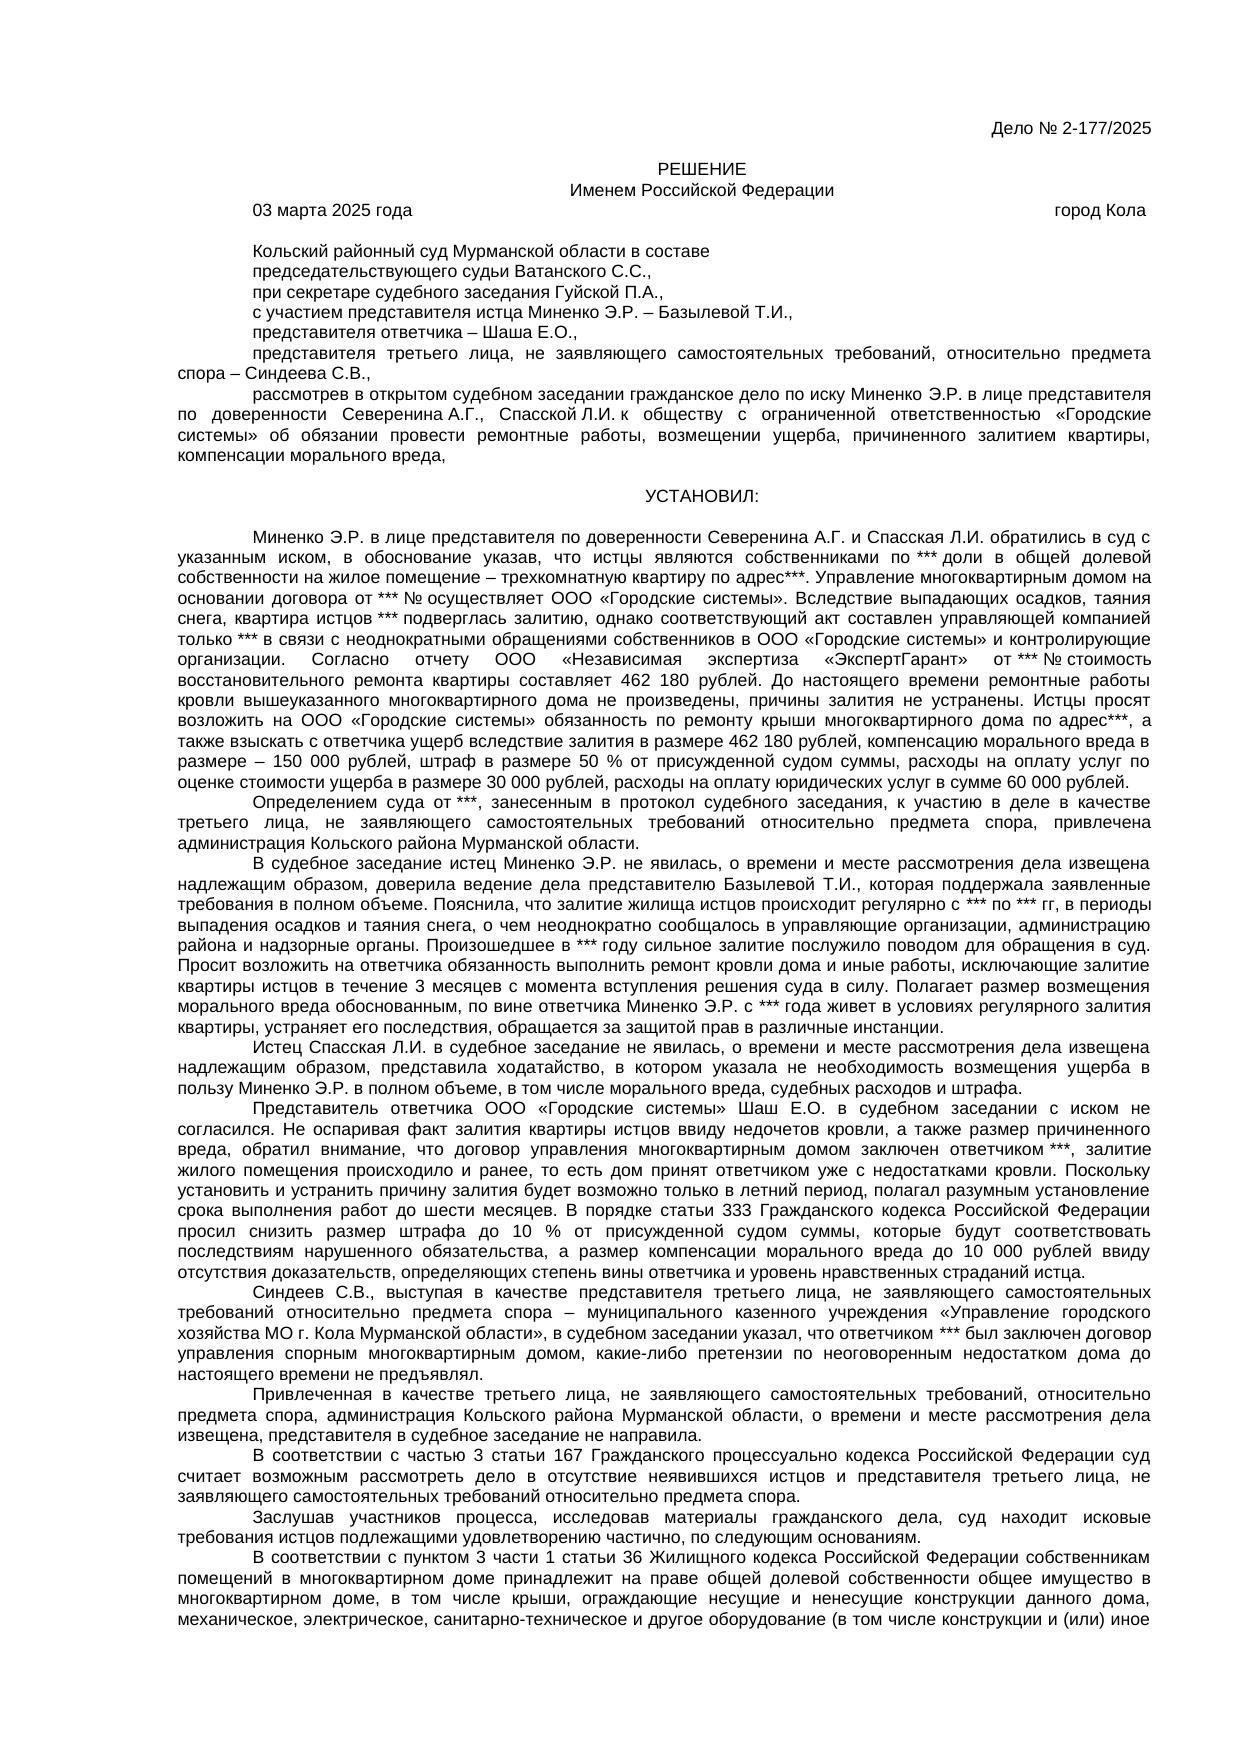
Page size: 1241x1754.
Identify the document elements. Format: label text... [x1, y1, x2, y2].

text Представитель ответчика ООО «Городские системы» Шаш Е.О. в судебном заседании с иском не согласился. Не оспаривая факт залития квартиры истцов ввиду недочетов кровли, а также размер причиненного вреда, обратил внимание, что договор управления многоквартирным домом заключен ответчиком ***, залитие жилого помещения происходило и ранее, то есть дом принят ответчиком уже с недостатками кровли. Поскольку установить и устранить причину залития будет возможно только в летний период, полагал разумным установление срока выполнения работ до шести месяцев. В порядке статьи 333 Гражданского кодекса Российской Федерации просил снизить размер штрафа до 10 % от присужденной судом суммы, которые будут соответствовать последствиям нарушенного обязательства, а размер компенсации морального вреда до 10 000 рублей ввиду отсутствия доказательств, определяющих степень вины ответчика и уровень нравственных страданий истца. [177, 1098, 1152, 1282]
text В судебное заседание истец Миненко Э.Р. не явилась, о времени и месте рассмотрения дела извещена надлежащим образом, доверила ведение дела представителю Базылевой Т.И., которая поддержала заявленные требования в полном объеме. Пояснила, что залитие жилища истцов происходит регулярно с *** по *** гг, в периоды выпадения осадков и таяния снега, о чем неоднократно сообщалось в управляющие организации, администрацию района и надзорные органы. Произошедшее в *** году сильное залитие послужило поводом для обращения в суд. Просит возложить на ответчика обязанность выполнить ремонт кровли дома и иные работы, исключающие залитие квартиры истцов в течение 3 месяцев с момента вступления решения суда в силу. Полагает размер возмещения морального вреда обоснованным, по вине ответчика Миненко Э.Р. с *** года живет в условиях регулярного залития квартиры, устраняет его последствия, обращается за защитой прав в различные инстанции. [177, 853, 1152, 1037]
text УСТАНОВИЛ: [177, 486, 1152, 506]
text Истец Спасская Л.И. в судебное заседание не явилась, о времени и месте рассмотрения дела извещена надлежащим образом, представила ходатайство, в котором указала не необходимость возмещения ущерба в пользу Миненко Э.Р. в полном объеме, в том числе морального вреда, судебных расходов и штрафа. [177, 1037, 1152, 1098]
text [177, 1547, 1152, 1629]
text Дело № 2-177/2025 [177, 118, 1152, 138]
text Определением суда от ***, занесенным в протокол судебного заседания, к участию в деле в качестве третьего лица, не заявляющего самостоятельных требований относительно предмета спора, привлечена администрация Кольского района Мурманской области. [177, 792, 1152, 853]
text председательствующего судьи Ватанского С.С., [177, 261, 1152, 281]
text рассмотрев в открытом судебном заседании гражданское дело по иску Миненко Э.Р. в лице представителя по доверенности Северенина А.Г., Спасской Л.И. к обществу с ограниченной ответственностью «Городские системы» об обязании провести ремонтные работы, возмещении ущерба, причиненного залитием квартиры, компенсации морального вреда, [177, 383, 1152, 465]
text представителя ответчика – Шаша Е.О., [177, 322, 1152, 343]
text 03 марта 2025 года город Кола [177, 200, 1152, 220]
text РЕШЕНИЕ [177, 159, 1152, 179]
text Миненко Э.Р. в лице представителя по доверенности Северенина А.Г. и Спасская Л.И. обратились в суд с указанным иском, в обоснование указав, что истцы являются собственниками по *** доли в общей долевой собственности на жилое помещение – трехкомнатную квартиру по адрес***. Управление многоквартирным домом на основании договора от *** № осуществляет ООО «Городские системы». Вследствие выпадающих осадков, таяния снега, квартира истцов *** подверглась залитию, однако соответствующий акт составлен управляющей компанией только *** в связи с неоднократными обращениями собственников в ООО «Городские системы» и контролирующие организации. Согласно отчету ООО «Независимая экспертиза «ЭкспертГарант» от *** № стоимость восстановительного ремонта квартиры составляет 462 180 рублей. До настоящего времени ремонтные работы кровли вышеуказанного многоквартирного дома не произведены, причины залития не устранены. Истцы просят возложить на ООО «Городские системы» обязанность по ремонту крыши многоквартирного дома по адрес***, а также взыскать с ответчика ущерб вследствие залития в размере 462 180 рублей, компенсацию морального вреда в размере – 150 000 рублей, штраф в размере 50 % от присужденной судом суммы, расходы на оплату услуг по оценке стоимости ущерба в размере 30 000 рублей, расходы на оплату юридических услуг в сумме 60 000 рублей. [177, 526, 1152, 792]
text Именем Российской Федерации [177, 179, 1152, 200]
text представителя третьего лица, не заявляющего самостоятельных требований, относительно предмета спора – Синдеева С.В., [177, 343, 1152, 383]
text с участием представителя истца Миненко Э.Р. – Базылевой Т.И., [177, 302, 1152, 322]
text Привлеченная в качестве третьего лица, не заявляющего самостоятельных требований, относительно предмета спора, администрация Кольского района Мурманской области, о времени и месте рассмотрения дела извещена, представителя в судебное заседание не направила. [177, 1384, 1152, 1445]
text Заслушав участников процесса, исследовав материалы гражданского дела, суд находит исковые требования истцов подлежащими удовлетворению частично, по следующим основаниям. [177, 1506, 1152, 1547]
text В соответствии с частью 3 статьи 167 Гражданского процессуально кодекса Российской Федерации суд считает возможным рассмотреть дело в отсутствие неявившихся истцов и представителя третьего лица, не заявляющего самостоятельных требований относительно предмета спора. [177, 1445, 1152, 1506]
text Кольский районный суд Мурманской области в составе [177, 241, 1152, 261]
text при секретаре судебного заседания Гуйской П.А., [177, 281, 1152, 302]
text Синдеев С.В., выступая в качестве представителя третьего лица, не заявляющего самостоятельных требований относительно предмета спора – муниципального казенного учреждения «Управление городского хозяйства МО г. Кола Мурманской области», в судебном заседании указал, что ответчиком *** был заключен договор управления спорным многоквартирным домом, какие-либо претензии по неоговоренным недостатком дома до настоящего времени не предъявлял. [177, 1282, 1152, 1384]
